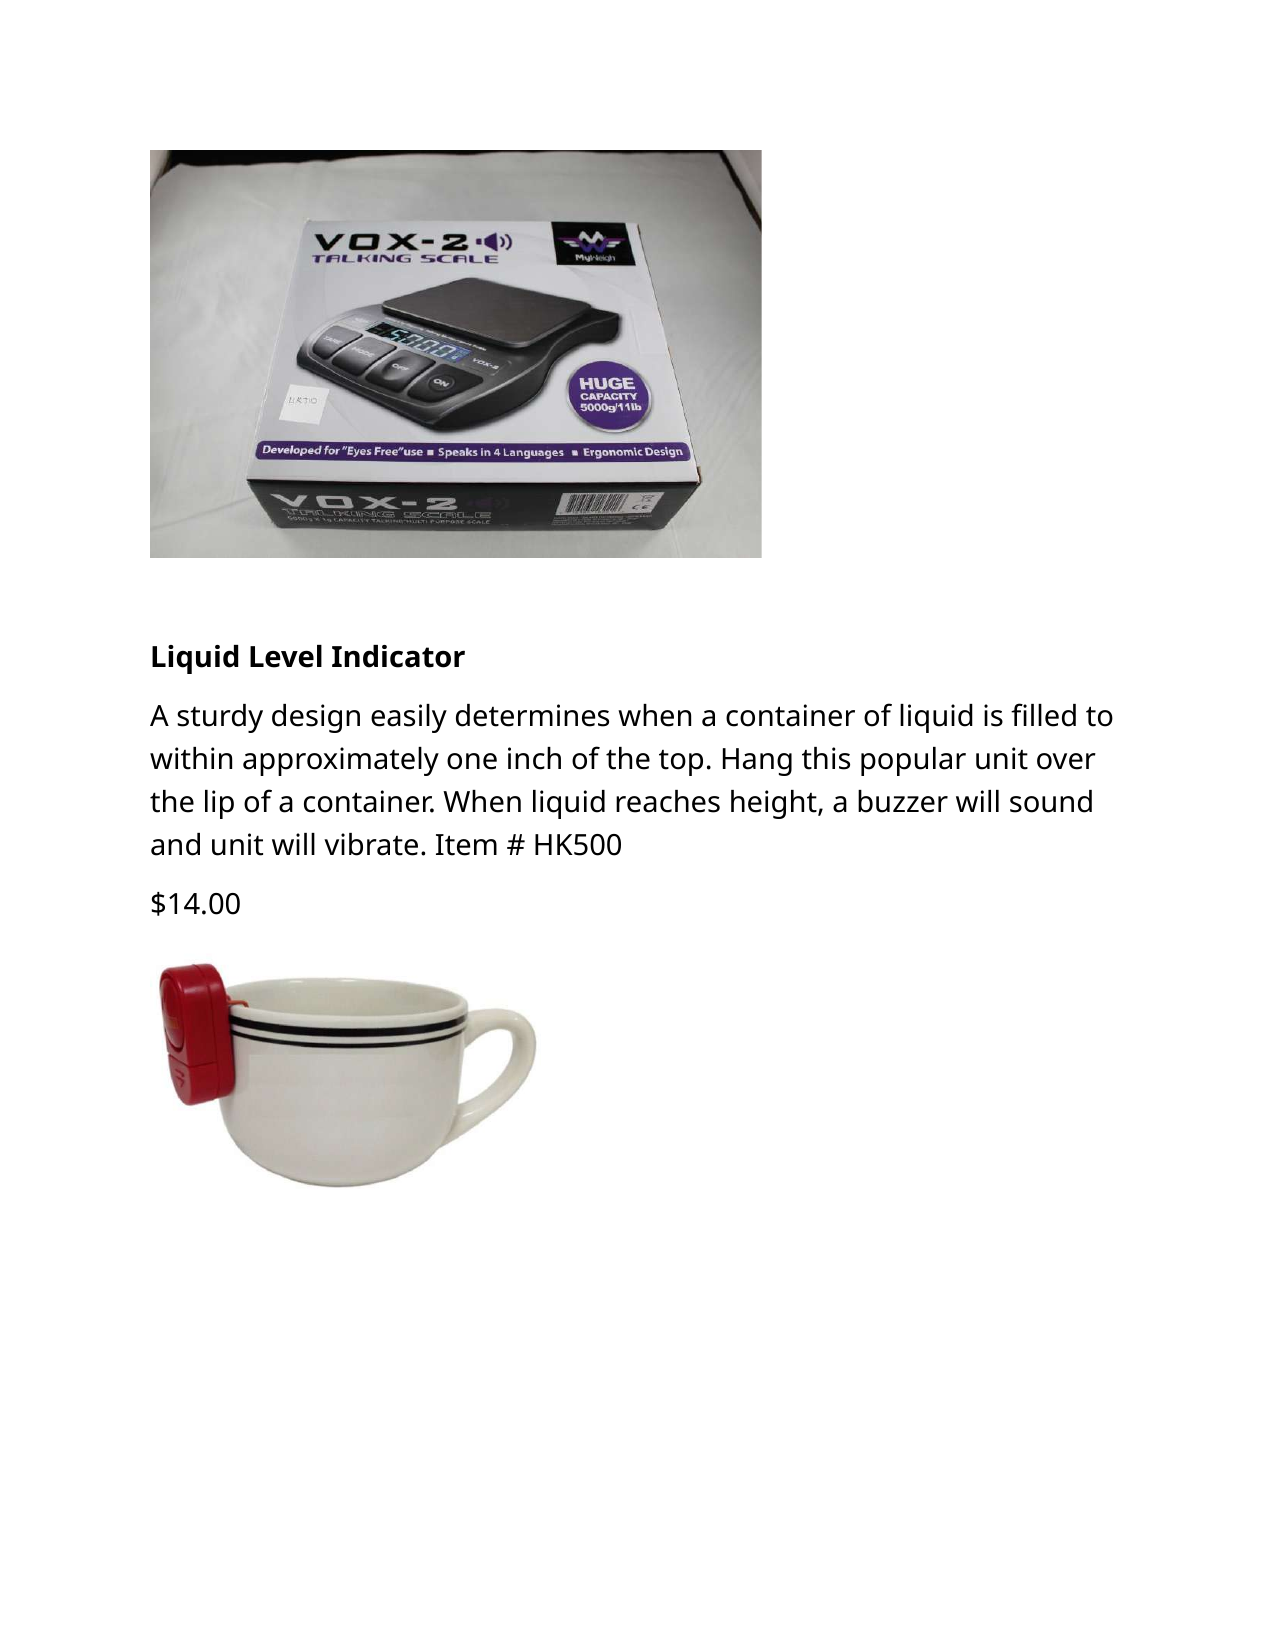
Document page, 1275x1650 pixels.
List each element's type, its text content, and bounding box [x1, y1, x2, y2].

picture [150, 150, 762, 558]
text Liquid Level Indicator [150, 636, 1125, 676]
picture [150, 943, 686, 1372]
text $14.00 [150, 883, 1125, 923]
text A sturdy design easily determines when a container of liquid is filled to within approximately one inch of the top. Hang this popular unit over the lip of a container. When liquid reaches height, a buzzer will sound and unit will vibrate. Item # HK500 [150, 696, 1125, 864]
